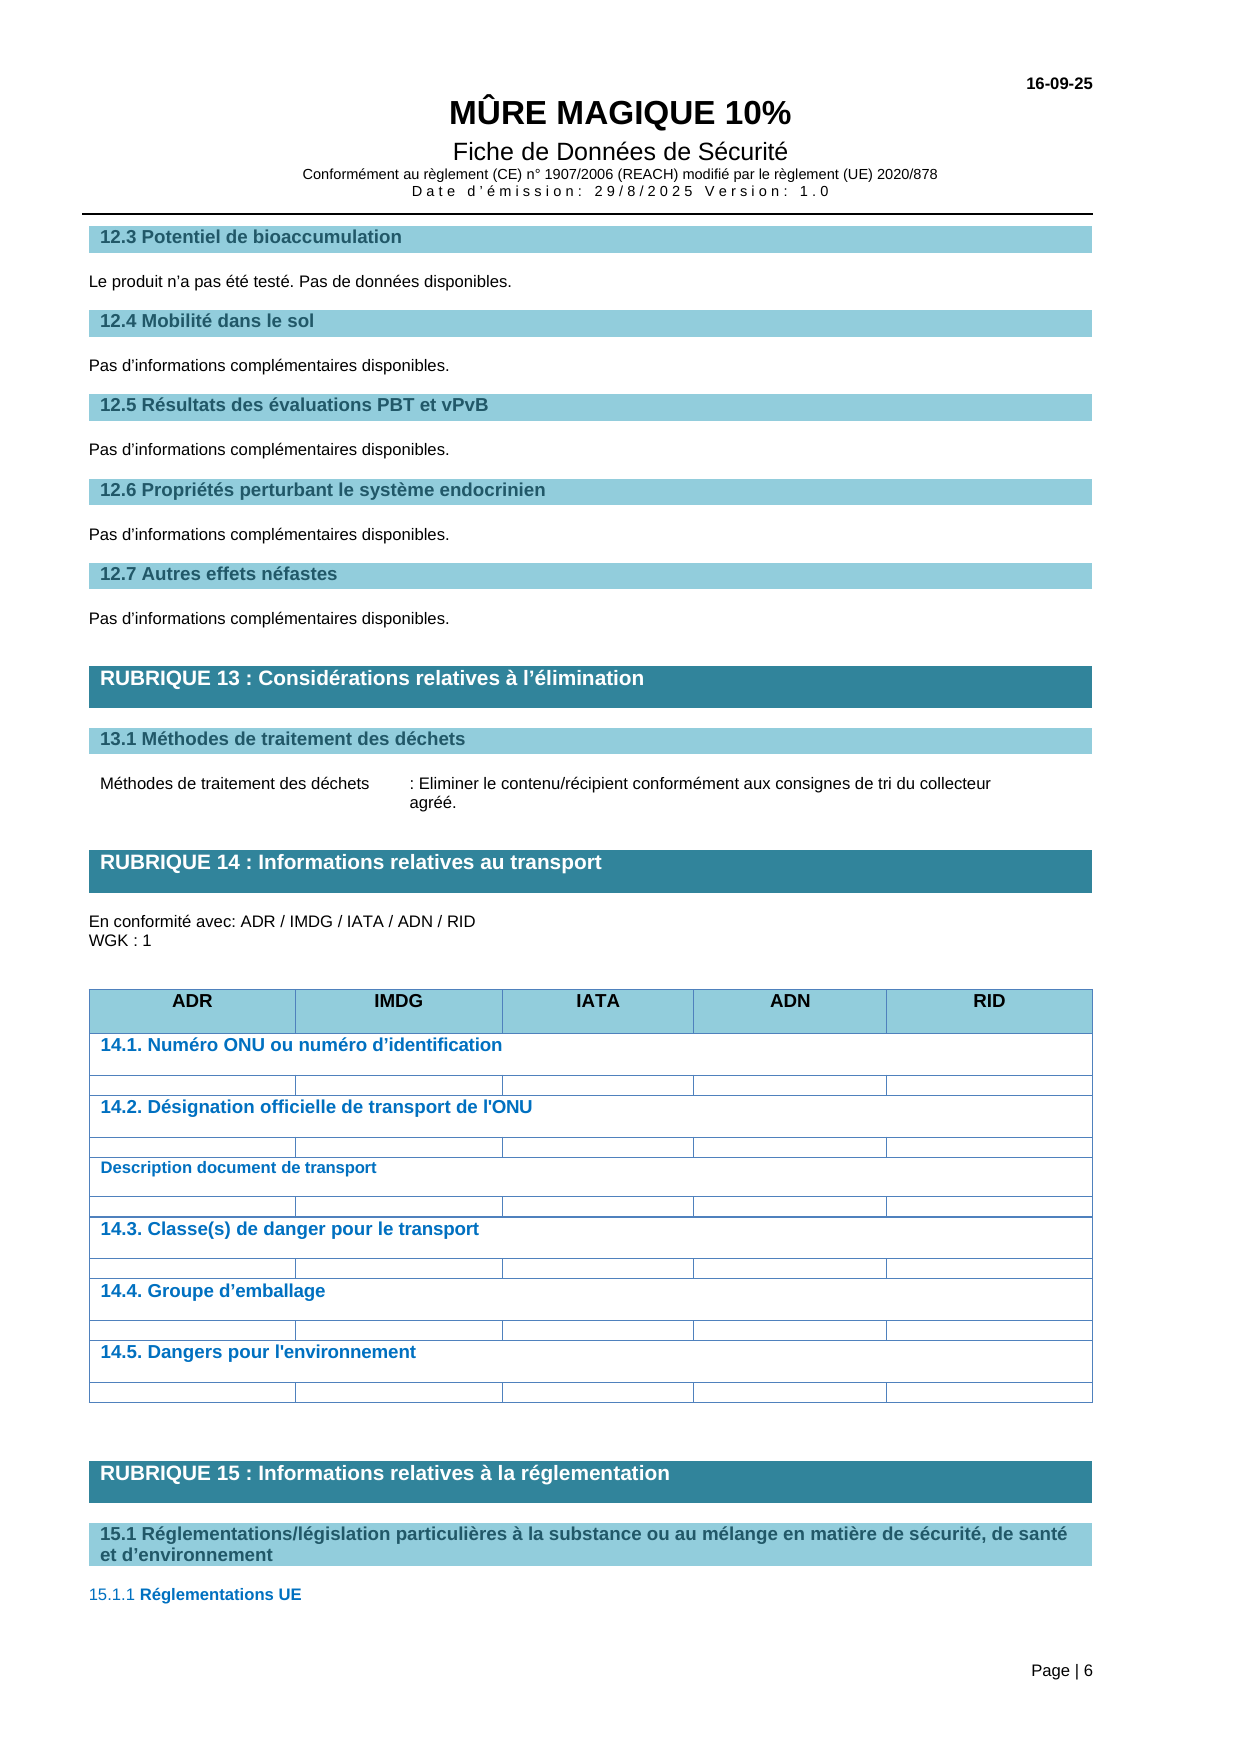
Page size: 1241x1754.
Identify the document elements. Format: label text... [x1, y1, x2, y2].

table_header 12.5 Résultats des évaluations PBT et vPvB [89, 394, 1092, 421]
table_cell [296, 1321, 502, 1340]
table_cell [503, 1259, 693, 1278]
table_cell [296, 1138, 502, 1157]
table_cell [887, 1383, 1092, 1402]
table_cell [503, 1138, 693, 1157]
table_cell [296, 1197, 502, 1216]
table_cell 14.5. Dangers pour l'environnement [90, 1341, 1092, 1382]
table_cell 14.4. Groupe d’emballage [90, 1279, 1092, 1320]
table_cell [503, 1076, 693, 1095]
table_cell [503, 1383, 693, 1402]
table_header RID [887, 990, 1092, 1033]
table_cell [90, 1138, 295, 1157]
table_header IMDG [296, 990, 502, 1033]
table_cell 14.1. Numéro ONU ou numéro d’identification [90, 1034, 1092, 1074]
table_header : Eliminer le contenu/récipient conformément aux consignes de tri du collecteur agréé. [398, 774, 1032, 831]
table_cell [90, 1383, 295, 1402]
text Pas d’informations complémentaires disponibles. [88, 356, 1093, 375]
table_header Méthodes de traitement des déchets [89, 774, 398, 831]
table_header RUBRIQUE 14 : Informations relatives au transport [89, 850, 1092, 893]
table_header IATA [503, 990, 693, 1033]
table_cell [694, 1138, 886, 1157]
text 15.1.1 Réglementations UE [88, 1585, 1093, 1604]
table_header ADR [90, 990, 295, 1033]
table_header 12.4 Mobilité dans le sol [89, 310, 1092, 337]
table_header 12.7 Autres effets néfastes [89, 563, 1092, 589]
table_cell 14.2. Désignation officielle de transport de l'ONU [90, 1096, 1092, 1137]
table_cell [694, 1259, 886, 1278]
table_cell [887, 1259, 1092, 1278]
table_cell [90, 1197, 295, 1216]
table_header 12.6 Propriétés perturbant le système endocrinien [89, 479, 1092, 505]
text Pas d’informations complémentaires disponibles. [88, 440, 1093, 459]
table_cell [296, 1383, 502, 1402]
table_cell [694, 1383, 886, 1402]
table_cell [887, 1321, 1092, 1340]
table_cell [503, 1321, 693, 1340]
table_header 12.3 Potentiel de bioaccumulation [89, 226, 1092, 253]
table_cell [887, 1138, 1092, 1157]
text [88, 272, 1093, 291]
table_cell 14.3. Classe(s) de danger pour le transport [90, 1218, 1092, 1258]
table_cell [503, 1197, 693, 1216]
table_cell [694, 1197, 886, 1216]
table_cell [90, 1321, 295, 1340]
table_cell [694, 1076, 886, 1095]
table_cell [90, 1259, 295, 1278]
table_cell [90, 1076, 295, 1095]
table_header 13.1 Méthodes de traitement des déchets [89, 728, 1092, 754]
table_header RUBRIQUE 13 : Considérations relatives à l’élimination [89, 666, 1092, 708]
text En conformité avec: ADR / IMDG / IATA / ADN / RID [88, 912, 1093, 931]
table_header 15.1 Réglementations/législation particulières à la substance ou au mélange en matière de sécurité, de santé et d’environnement [89, 1523, 1092, 1566]
table_cell [296, 1259, 502, 1278]
text Pas d’informations complémentaires disponibles. [88, 524, 1093, 543]
text Pas d’informations complémentaires disponibles. [88, 608, 1093, 628]
table_cell [887, 1076, 1092, 1095]
table_header RUBRIQUE 15 : Informations relatives à la réglementation [89, 1461, 1092, 1503]
table_cell Description document de transport [90, 1158, 1092, 1196]
table_cell [887, 1197, 1092, 1216]
table_header ADN [694, 990, 886, 1033]
text WGK : 1 [88, 931, 1093, 950]
table_cell [694, 1321, 886, 1340]
table_cell [296, 1076, 502, 1095]
